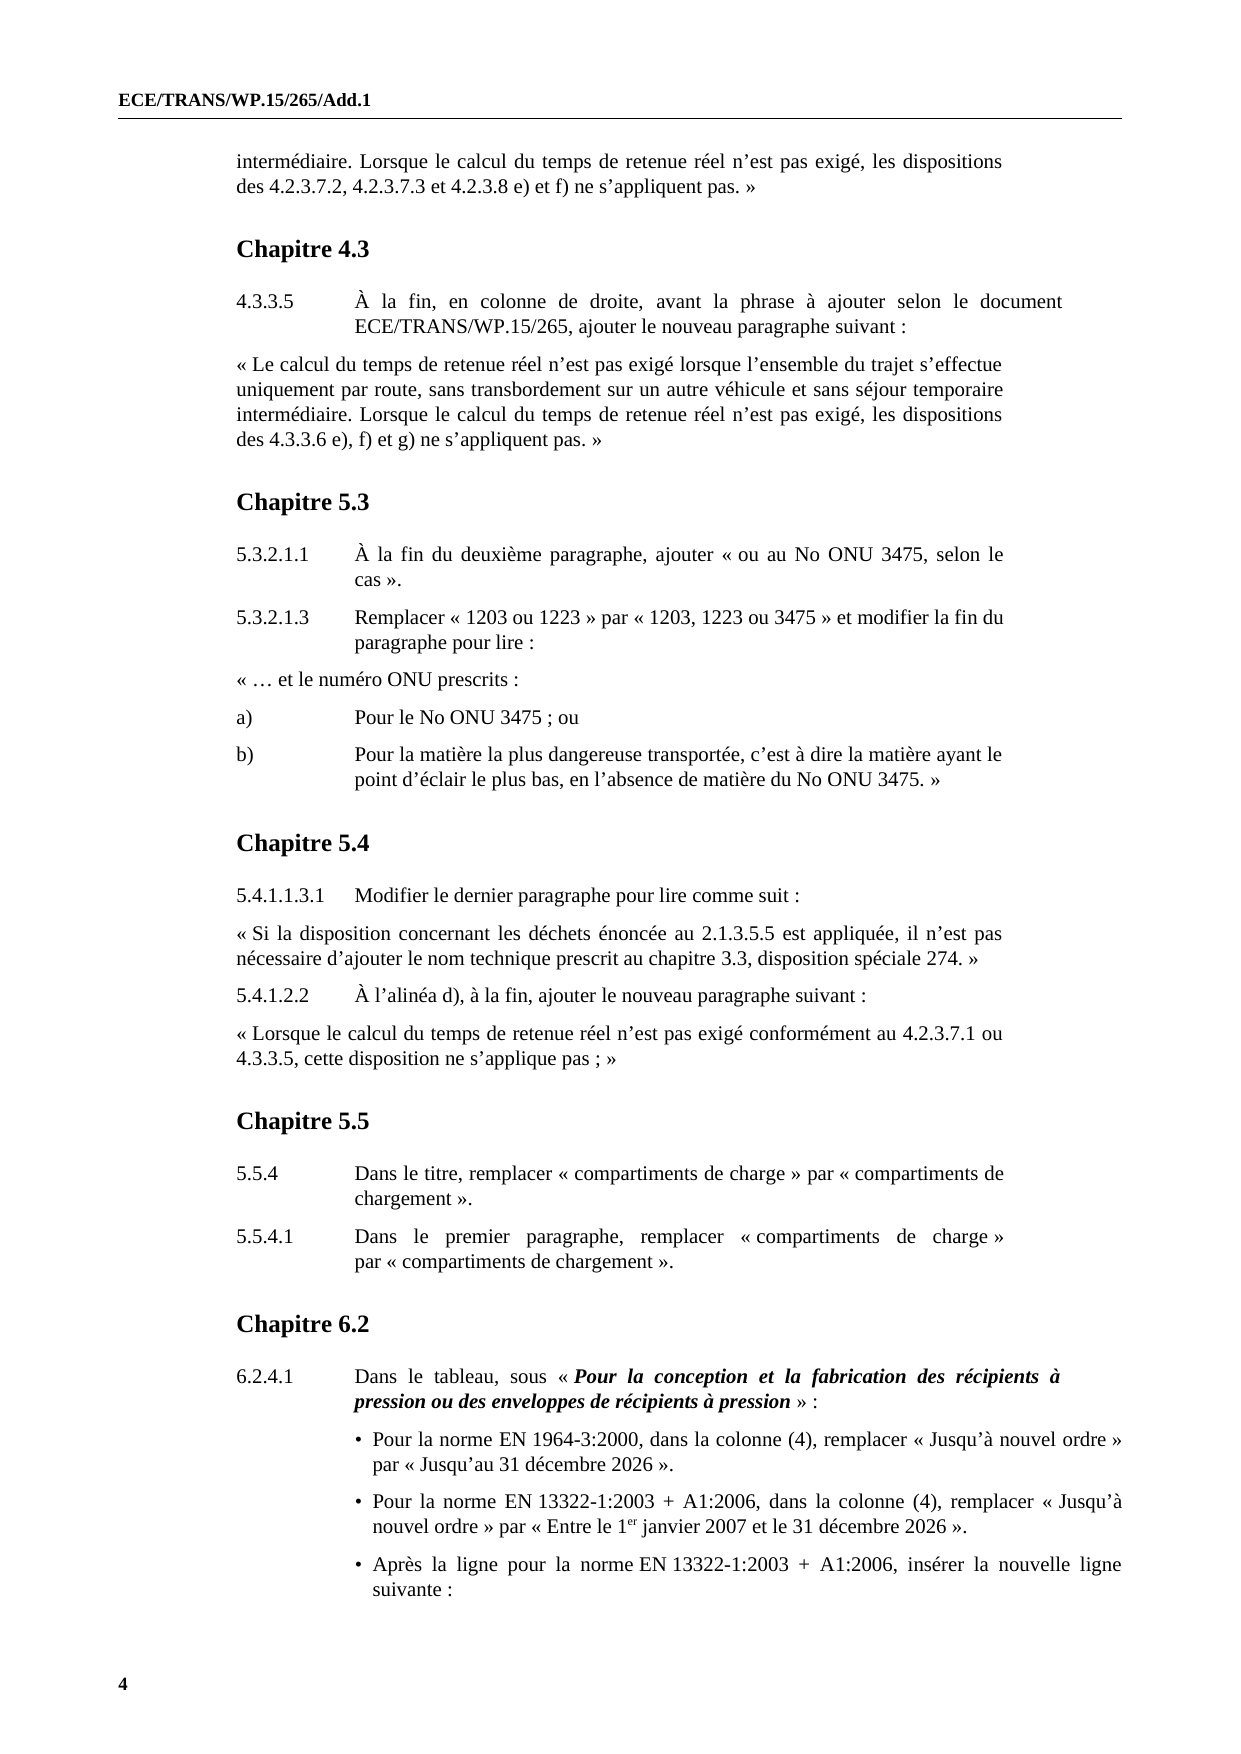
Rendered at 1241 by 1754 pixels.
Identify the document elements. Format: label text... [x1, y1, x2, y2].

text « … et le numéro ONU prescrits : [236, 666, 1004, 691]
text 5.5.4.1 Dans le premier paragraphe, remplacer « compartiments de charge » par « compartiments de chargement ». [236, 1223, 1004, 1273]
text 5.4.1.2.2 À l’alinéa d), à la fin, ajouter le nouveau paragraphe suivant : [236, 982, 1004, 1007]
text Chapitre 6.2 [118, 1310, 1004, 1338]
text Chapitre 4.3 [118, 235, 1004, 263]
text « Si la disposition concernant les déchets énoncée au 2.1.3.5.5 est appliquée, il n’est pas nécessaire d’ajouter le nom technique prescrit au chapitre 3.3, disposition spéciale 274. » [236, 919, 1004, 969]
text Pour la norme EN 1964-3:2000, dans la colonne (4), remplacer « Jusqu’à nouvel ordre » par « Jusqu’au 31 décembre 2026 ». [354, 1426, 1122, 1476]
text « Lorsque le calcul du temps de retenue réel n’est pas exigé conformément au 4.2.3.7.1 ou 4.3.3.5, cette disposition ne s’applique pas ; » [236, 1019, 1004, 1069]
text « Le calcul du temps de retenue réel n’est pas exigé lorsque l’ensemble du trajet s’effectue uniquement par route, sans transbordement sur un autre véhicule et sans séjour temporaire intermédiaire. Lorsque le calcul du temps de retenue réel n’est pas exigé, les dispositions des 4.3.3.6 e), f) et g) ne s’appliquent pas. » [236, 351, 1004, 451]
text Après la ligne pour la norme EN 13322-1:2003 + A1:2006, insérer la nouvelle ligne suivante : [354, 1551, 1122, 1601]
text 6.2.4.1 Dans le tableau, sous « Pour la conception et la fabrication des récipients à pression ou des enveloppes de récipients à pression » : [236, 1363, 1063, 1413]
text b) Pour la matière la plus dangereuse transportée, c’est à dire la matière ayant le point d’éclair le plus bas, en l’absence de matière du No ONU 3475. » [236, 741, 1004, 791]
text a) Pour le No ONU 3475 ; ou [236, 704, 1004, 729]
text 4.3.3.5 À la fin, en colonne de droite, avant la phrase à ajouter selon le document ECE/TRANS/WP.15/265, ajouter le nouveau paragraphe suivant : [236, 288, 1063, 338]
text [236, 148, 1004, 198]
text 5.4.1.1.3.1 Modifier le dernier paragraphe pour lire comme suit : [236, 882, 1004, 907]
text 5.3.2.1.1 À la fin du deuxième paragraphe, ajouter « ou au No ONU 3475, selon le cas ». [236, 541, 1004, 591]
text 5.3.2.1.3 Remplacer « 1203 ou 1223 » par « 1203, 1223 ou 3475 » et modifier la fin du paragraphe pour lire : [236, 604, 1004, 654]
text Pour la norme EN 13322-1:2003 + A1:2006, dans la colonne (4), remplacer « Jusqu’à nouvel ordre » par « Entre le 1er janvier 2007 et le 31 décembre 2026 ». [354, 1488, 1122, 1538]
text Chapitre 5.4 [118, 829, 1004, 857]
text 5.5.4 Dans le titre, remplacer « compartiments de charge » par « compartiments de chargement ». [236, 1160, 1004, 1210]
text Chapitre 5.3 [118, 488, 1004, 516]
text Chapitre 5.5 [118, 1107, 1004, 1135]
